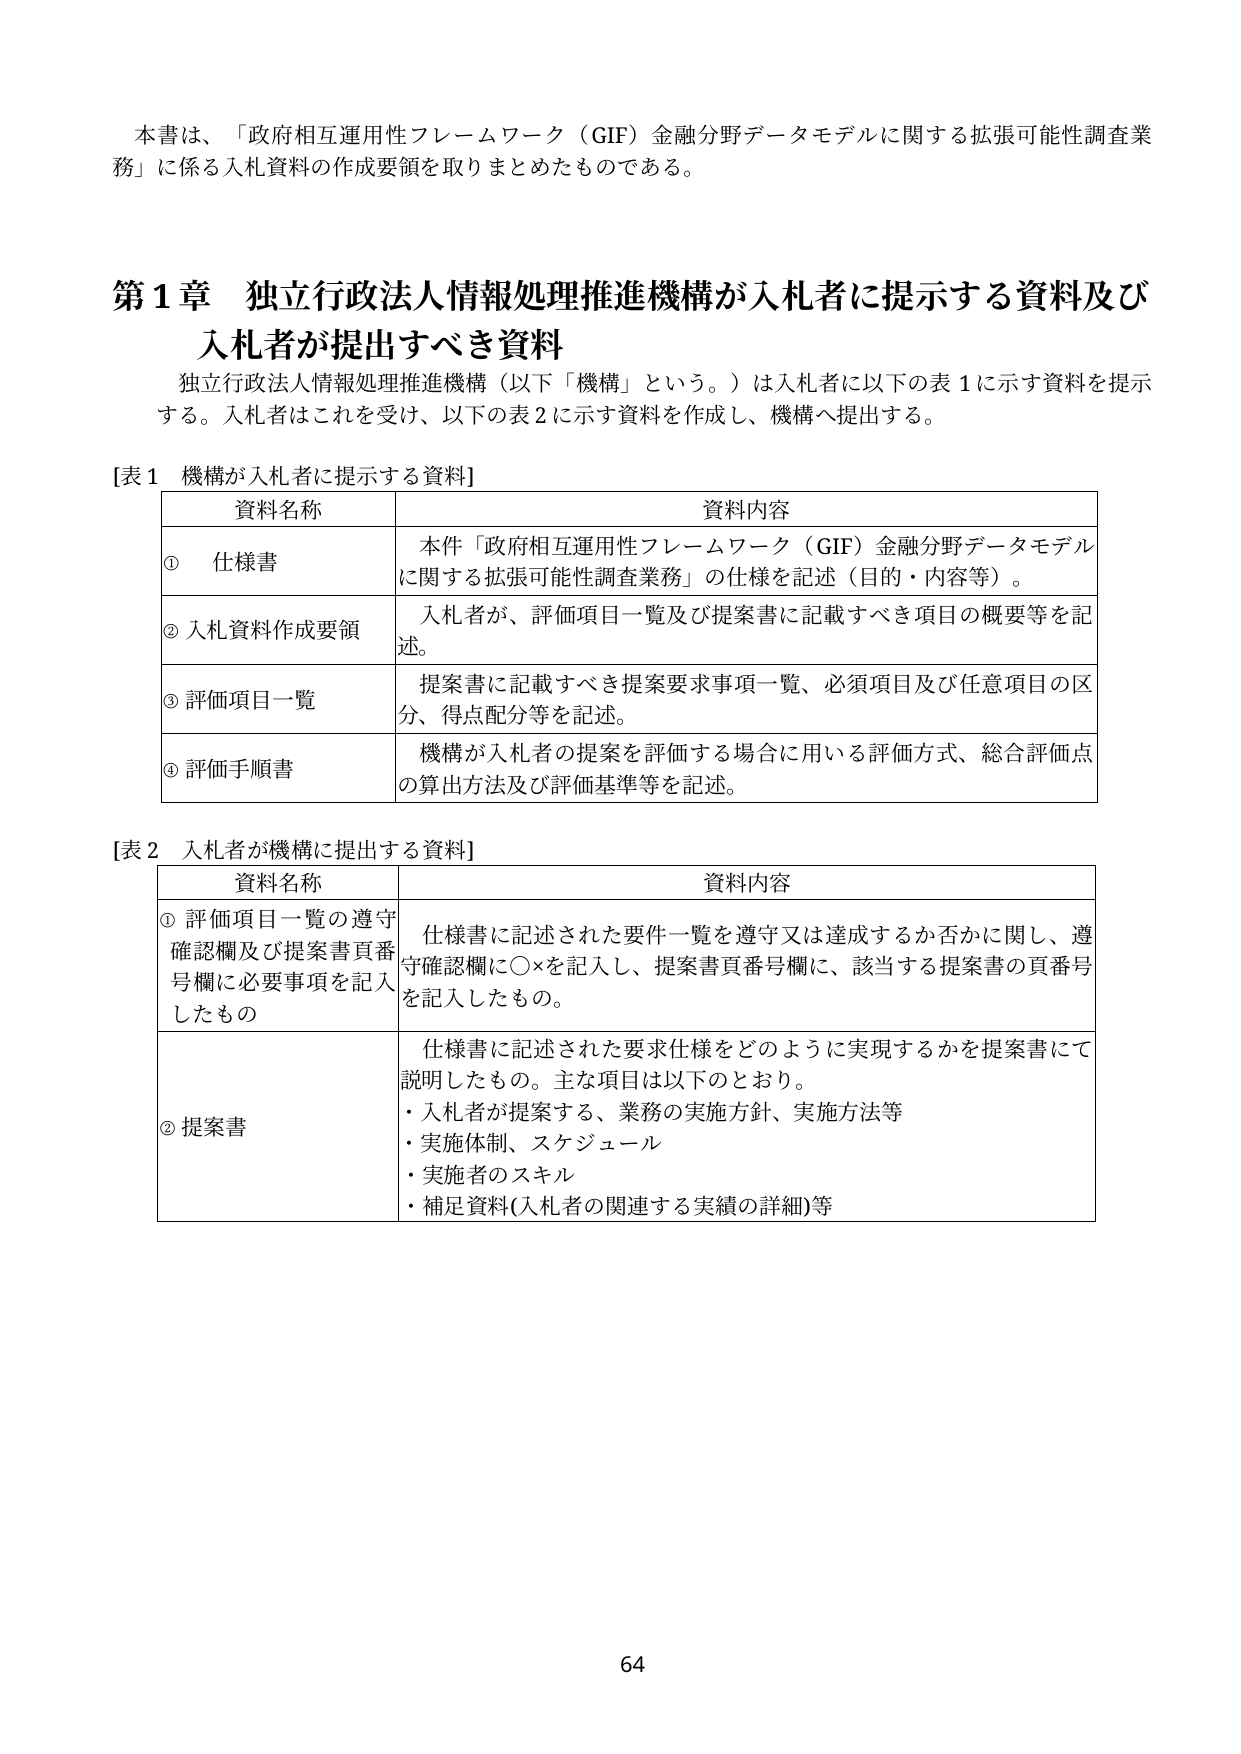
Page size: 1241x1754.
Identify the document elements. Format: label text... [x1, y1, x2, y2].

table_cell ② 提案書 [158, 1032, 398, 1221]
table_cell 仕様書 [162, 527, 395, 594]
table_cell ② 入札資料作成要領 [162, 596, 395, 663]
table_cell 機構が入札者の提案を評価する場合に用いる評価方式、総合評価点の算出方法及び評価基準等を記述。 [396, 734, 1097, 802]
table_cell 提案書に記載すべき提案要求事項一覧、必須項目及び任意項目の区分、得点配分等を記述。 [396, 665, 1097, 733]
table_cell 入札者が、評価項目一覧及び提案書に記載すべき項目の概要等を記述。 [396, 596, 1097, 663]
table_header 資料名称 [158, 866, 398, 899]
table_cell 仕様書に記述された要件一覧を遵守又は達成するか否かに関し、遵守確認欄に○×を記入し、提案書頁番号欄に、該当する提案書の頁番号を記入したもの。 [399, 900, 1095, 1031]
table_cell ④ 評価手順書 [162, 734, 395, 802]
table_cell 本件「政府相互運用性フレームワーク（GIF）金融分野データモデルに関する拡張可能性調査業務」の仕様を記述（目的・内容等）。 [396, 527, 1097, 594]
table_header 資料名称 [162, 492, 395, 526]
text [表1 機構が入札者に提示する資料] [112, 459, 1153, 491]
table_header 資料内容 [396, 492, 1097, 526]
text [表2 入札者が機構に提出する資料] [112, 833, 1153, 864]
text 独立行政法人情報処理推進機構（以下「機構」という。）は入札者に以下の表1に示す資料を提示する。入札者はこれを受け、以下の表2に示す資料を作成し、機構へ提出する。 [156, 367, 1153, 430]
text 第1章 独立行政法人情報処理推進機構が入札者に提示する資料及び入札者が提出すべき資料 [112, 271, 1153, 367]
table_cell ① 評価項目一覧の遵守確認欄及び提案書頁番号欄に必要事項を記入したもの [158, 900, 398, 1031]
table_header 資料内容 [399, 866, 1095, 899]
table_cell ③ 評価項目一覧 [162, 665, 395, 733]
text 本書は、「政府相互運用性フレームワーク（GIF）金融分野データモデルに関する拡張可能性調査業務」に係る入札資料の作成要領を取りまとめたものである。 [112, 118, 1153, 181]
table_cell 仕様書に記述された要求仕様をどのように実現するかを提案書にて説明したもの。主な項目は以下のとおり。 ・入札者が提案する、業務の実施方針、実施方法等 ・実施体制、スケジュール ・実施者のスキル ・補足資料(入札者の関連する実績の詳細)等 [399, 1032, 1095, 1221]
